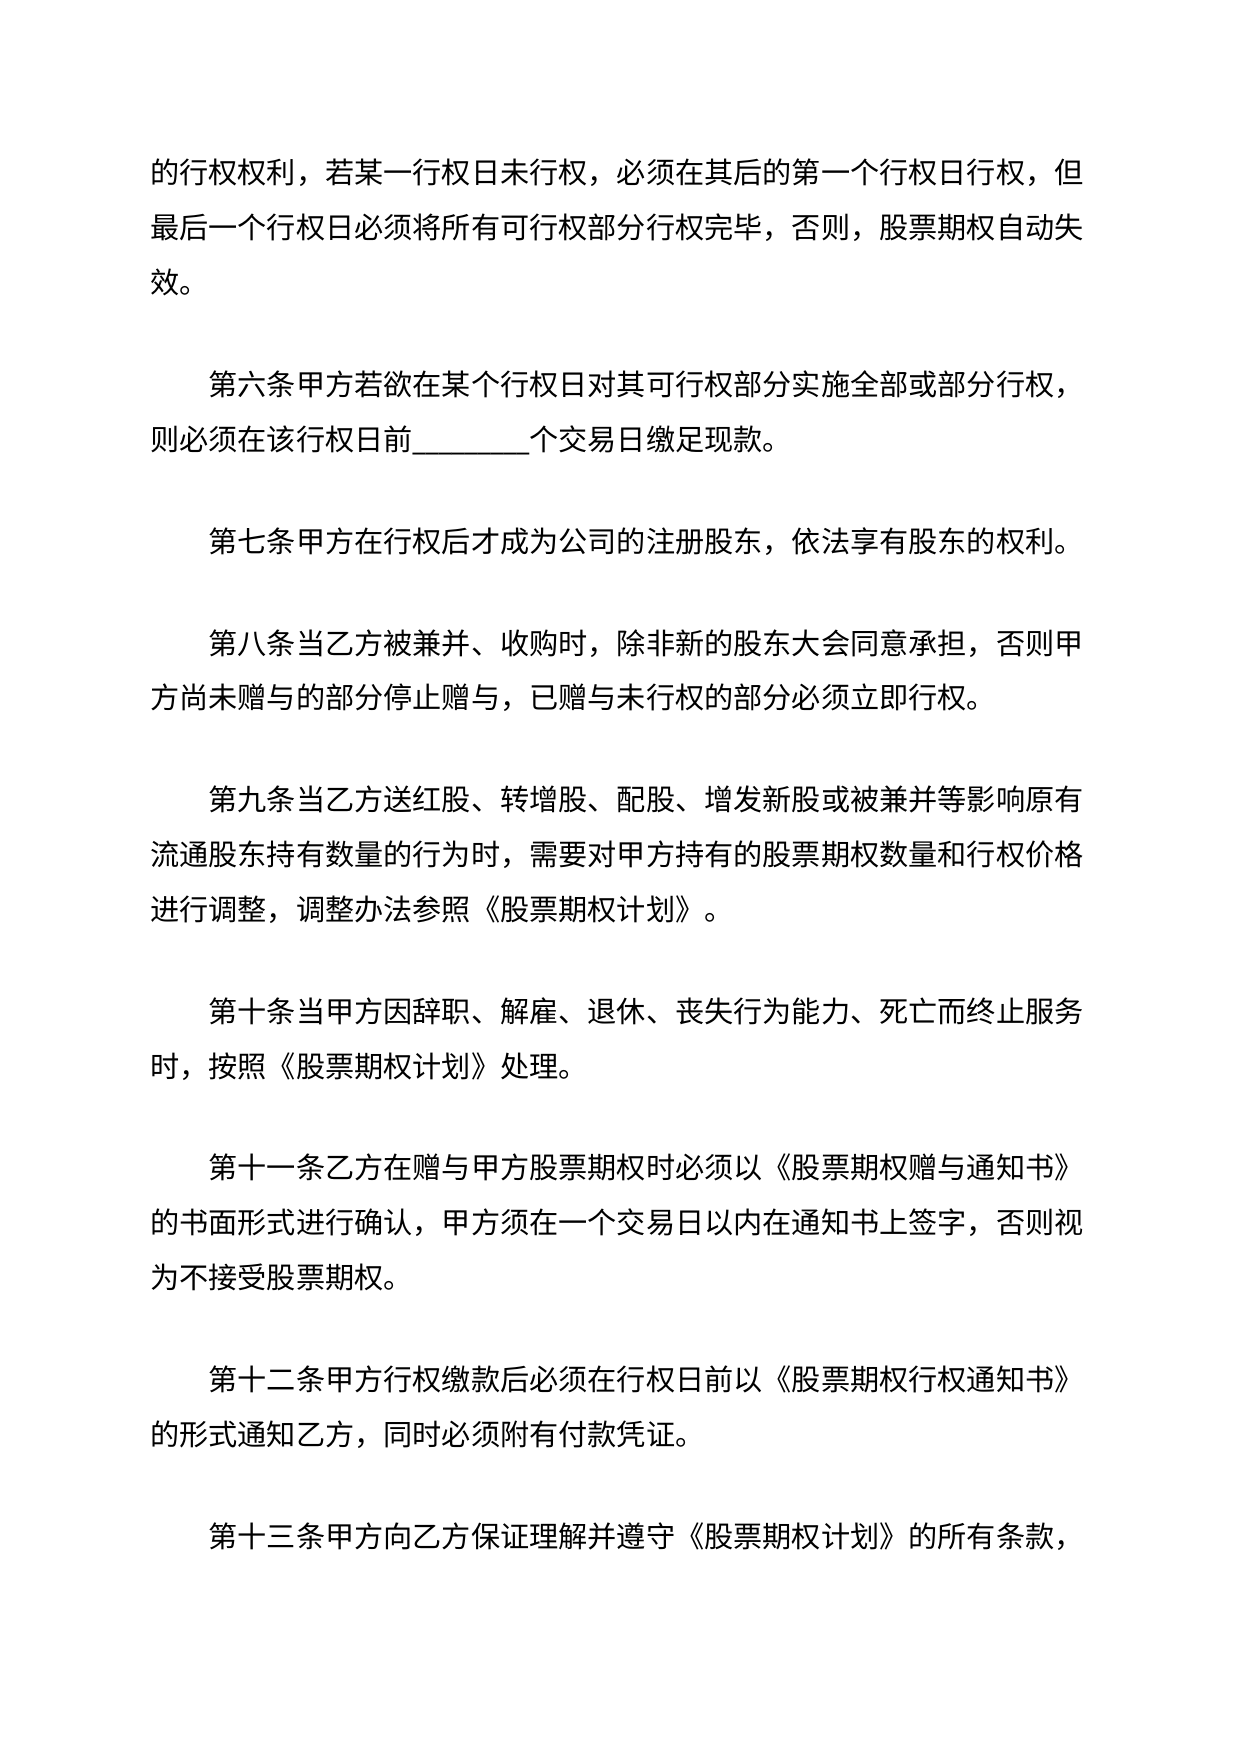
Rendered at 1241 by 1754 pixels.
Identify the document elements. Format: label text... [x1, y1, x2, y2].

text 第十一条乙方在赠与甲方股票期权时必须以《股票期权赠与通知书》的书面形式进行确认，甲方须在一个交易日以内在通知书上签字，否则视为不接受股票期权。 [150, 1145, 1090, 1297]
text 第六条甲方若欲在某个行权日对其可行权部分实施全部或部分行权，则必须在该行权日前_________个交易日缴足现款。 [150, 362, 1090, 459]
text 第十二条甲方行权缴款后必须在行权日前以《股票期权行权通知书》的形式通知乙方，同时必须附有付款凭证。 [150, 1357, 1090, 1454]
text 第九条当乙方送红股、转增股、配股、增发新股或被兼并等影响原有流通股东持有数量的行为时，需要对甲方持有的股票期权数量和行权价格进行调整，调整办法参照《股票期权计划》。 [150, 777, 1090, 929]
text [150, 150, 1090, 302]
text 第十条当甲方因辞职、解雇、退休、丧失行为能力、死亡而终止服务时，按照《股票期权计划》处理。 [150, 988, 1090, 1086]
text 第八条当乙方被兼并、收购时，除非新的股东大会同意承担，否则甲方尚未赠与的部分停止赠与，已赠与未行权的部分必须立即行权。 [150, 620, 1090, 717]
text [150, 1513, 1090, 1556]
text 第七条甲方在行权后才成为公司的注册股东，依法享有股东的权利。 [150, 518, 1090, 561]
